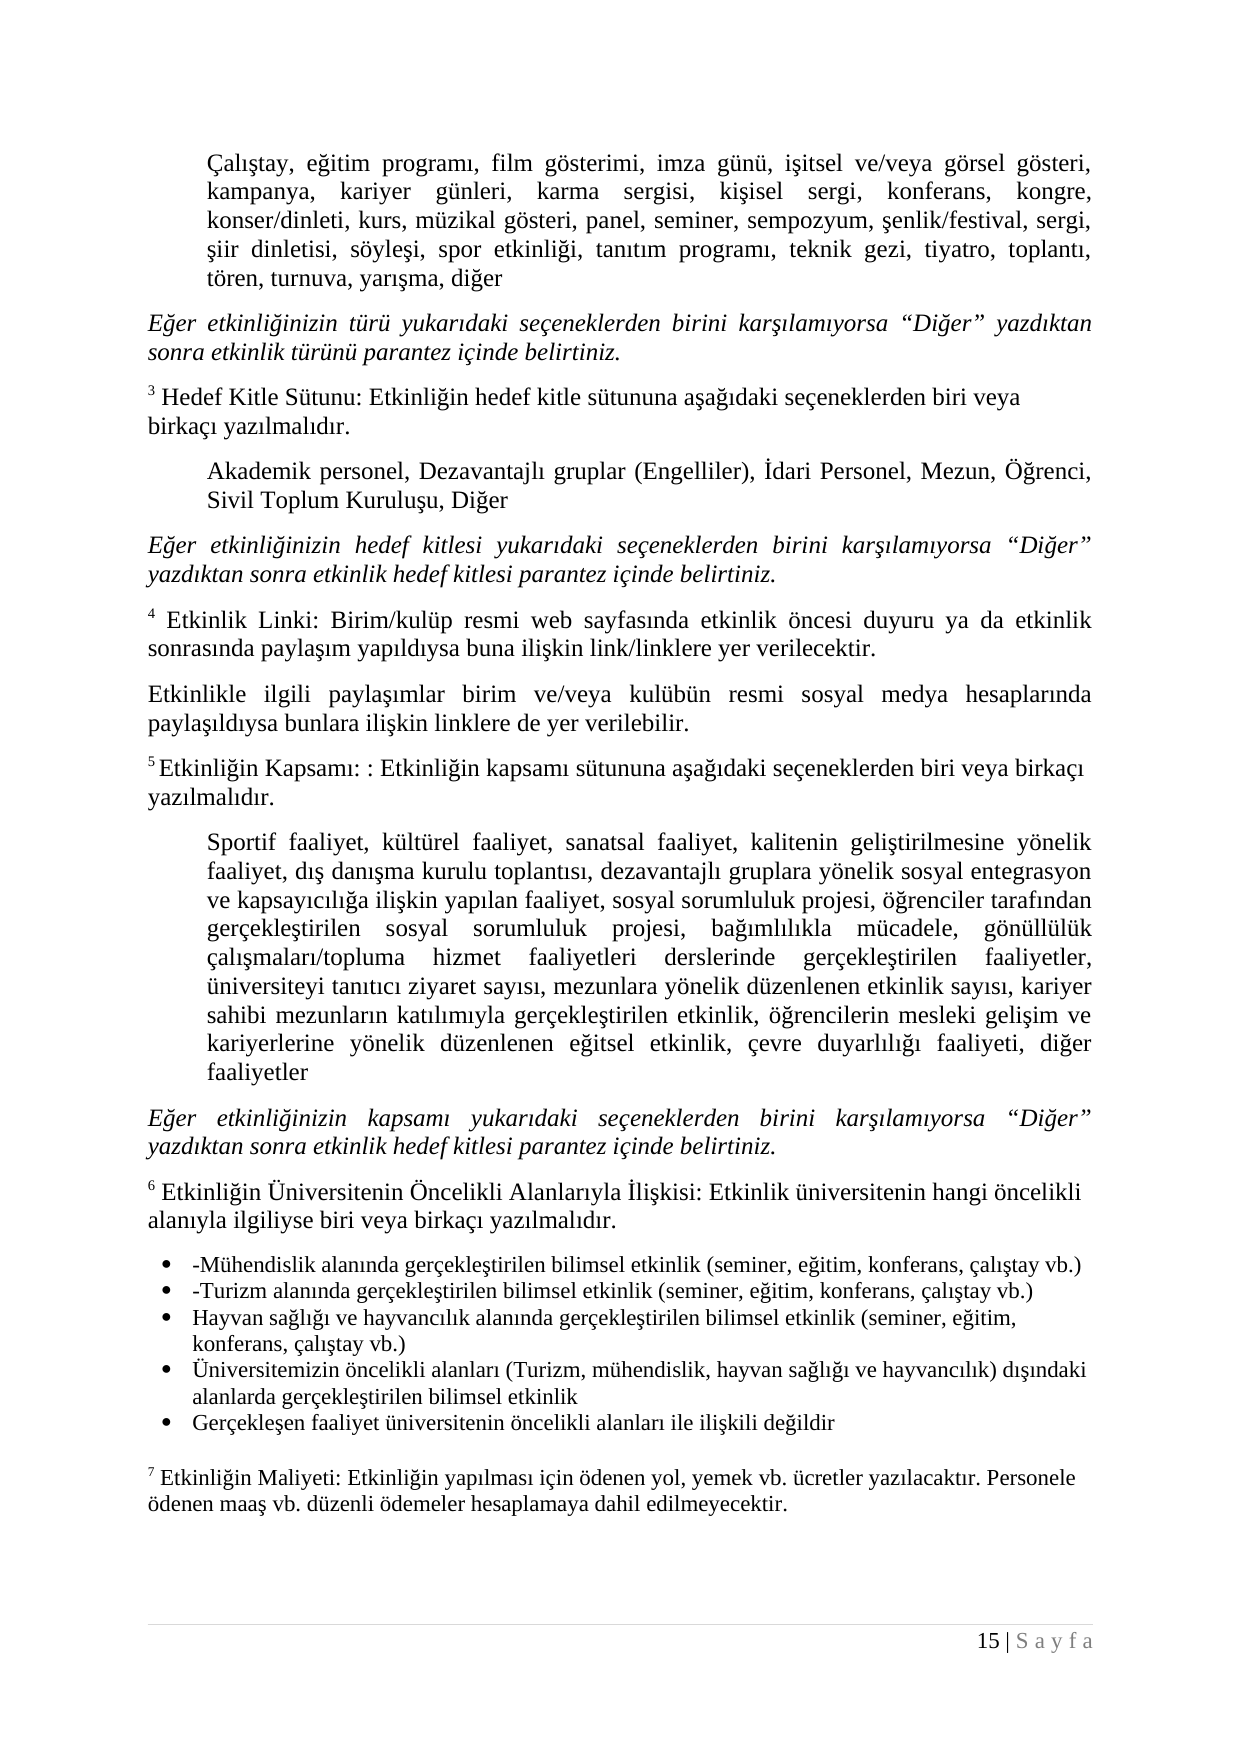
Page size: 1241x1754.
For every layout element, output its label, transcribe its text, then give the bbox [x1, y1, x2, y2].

text 4 Etkinlik Linki: Birim/kulüp resmi web sayfasında etkinlik öncesi duyuru ya da etkinlik sonrasında paylaşım yapıldıysa buna ilişkin link/linklere yer verilecektir. [148, 605, 1093, 662]
list Üniversitemizin öncelikli alanları (Turizm, mühendislik, hayvan sağlığı ve hayvancılık) dışındaki alanlarda gerçekleştirilen bilimsel etkinlik [162, 1356, 1093, 1409]
text 6 Etkinliğin Üniversitenin Öncelikli Alanlarıyla İlişkisi: Etkinlik üniversitenin hangi öncelikli alanıyla ilgiliyse biri veya birkaçı yazılmalıdır. [148, 1177, 1093, 1234]
text Eğer etkinliğinizin kapsamı yukarıdaki seçeneklerden birini karşılamıyorsa “Diğer” yazdıktan sonra etkinlik hedef kitlesi parantez içinde belirtiniz. [148, 1103, 1093, 1160]
text 5 Etkinliğin Kapsamı: : Etkinliğin kapsamı sütununa aşağıdaki seçeneklerden biri veya birkaçı yazılmalıdır. [148, 753, 1093, 811]
text 7 Etkinliğin Maliyeti: Etkinliğin yapılması için ödenen yol, yemek vb. ücretler yazılacaktır. Personele ödenen maaş vb. düzenli ödemeler hesaplamaya dahil edilmeyecektir. [148, 1464, 1093, 1517]
text Eğer etkinliğinizin hedef kitlesi yukarıdaki seçeneklerden birini karşılamıyorsa “Diğer” yazdıktan sonra etkinlik hedef kitlesi parantez içinde belirtiniz. [148, 531, 1093, 588]
text Etkinlikle ilgili paylaşımlar birim ve/veya kulübün resmi sosyal medya hesaplarında paylaşıldıysa bunlara ilişkin linklere de yer verilebilir. [148, 679, 1093, 736]
text Eğer etkinliğinizin türü yukarıdaki seçeneklerden birini karşılamıyorsa “Diğer” yazdıktan sonra etkinlik türünü parantez içinde belirtiniz. [148, 308, 1093, 366]
text Akademik personel, Dezavantajlı gruplar (Engelliler), İdari Personel, Mezun, Öğrenci, Sivil Toplum Kuruluşu, Diğer [207, 456, 1093, 514]
list -Mühendislik alanında gerçekleştirilen bilimsel etkinlik (seminer, eğitim, konferans, çalıştay vb.) [162, 1251, 1093, 1277]
text Çalıştay, eğitim programı, film gösterimi, imza günü, işitsel ve/veya görsel gösteri, kampanya, kariyer günleri, karma sergisi, kişisel sergi, konferans, kongre, konser/dinleti, kurs, müzikal gösteri, panel, seminer, sempozyum, şenlik/festival, sergi, şiir dinletisi, söyleşi, spor etkinliği, tanıtım programı, teknik gezi, tiyatro, toplantı, tören, turnuva, yarışma, diğer [207, 148, 1093, 291]
list Gerçekleşen faaliyet üniversitenin öncelikli alanları ile ilişkili değildir [162, 1409, 1093, 1435]
list -Turizm alanında gerçekleştirilen bilimsel etkinlik (seminer, eğitim, konferans, çalıştay vb.) [162, 1277, 1093, 1304]
text 3 Hedef Kitle Sütunu: Etkinliğin hedef kitle sütununa aşağıdaki seçeneklerden biri veya birkaçı yazılmalıdır. [148, 382, 1093, 440]
text Sportif faaliyet, kültürel faaliyet, sanatsal faaliyet, kalitenin geliştirilmesine yönelik faaliyet, dış danışma kurulu toplantısı, dezavantajlı gruplara yönelik sosyal entegrasyon ve kapsayıcılığa ilişkin yapılan faaliyet, sosyal sorumluluk projesi, öğrenciler tarafından gerçekleştirilen sosyal sorumluluk projesi, bağımlılıkla mücadele, gönüllülük çalışmaları/topluma hizmet faaliyetleri derslerinde gerçekleştirilen faaliyetler, üniversiteyi tanıtıcı ziyaret sayısı, mezunlara yönelik düzenlenen etkinlik sayısı, kariyer sahibi mezunların katılımıyla gerçekleştirilen etkinlik, öğrencilerin mesleki gelişim ve kariyerlerine yönelik düzenlenen eğitsel etkinlik, çevre duyarlılığı faaliyeti, diğer faaliyetler [207, 827, 1093, 1086]
list Hayvan sağlığı ve hayvancılık alanında gerçekleştirilen bilimsel etkinlik (seminer, eğitim, konferans, çalıştay vb.) [162, 1304, 1093, 1356]
